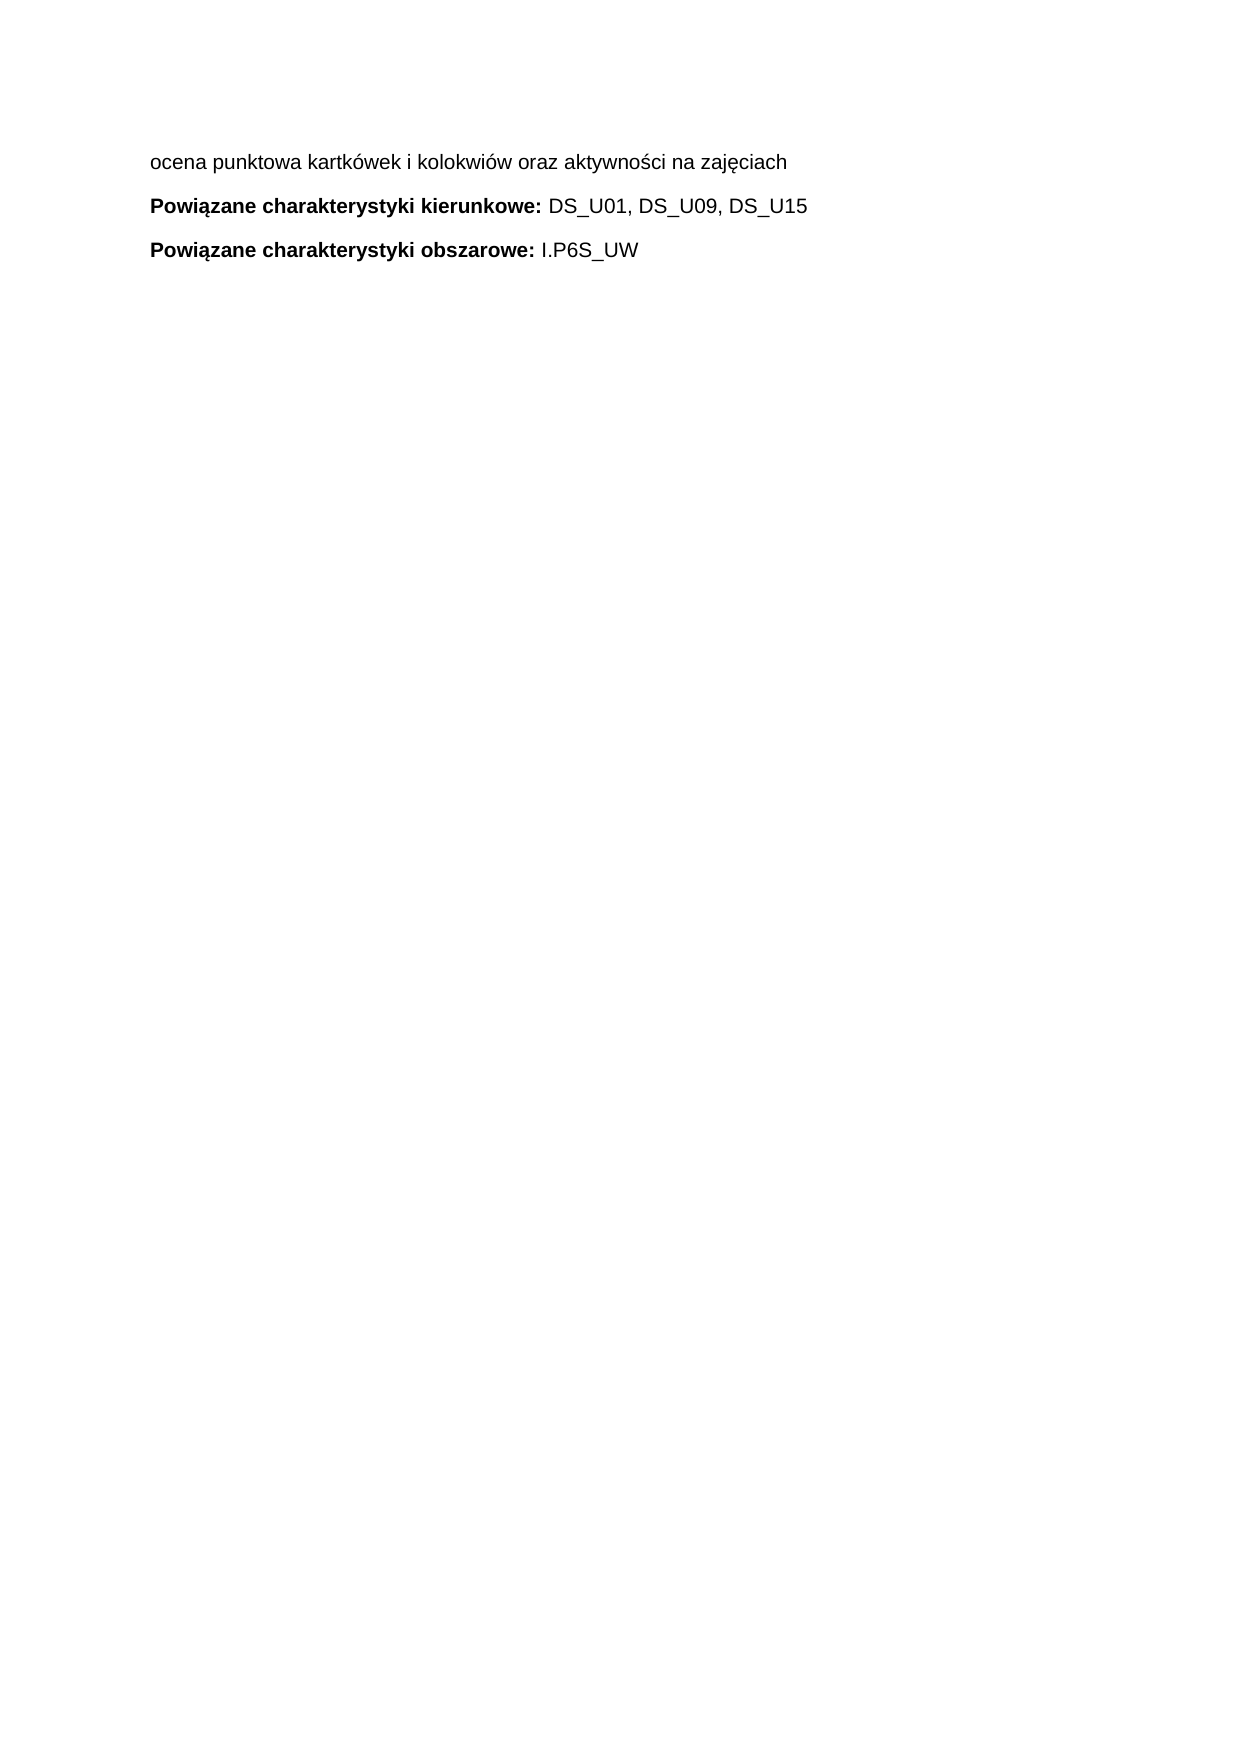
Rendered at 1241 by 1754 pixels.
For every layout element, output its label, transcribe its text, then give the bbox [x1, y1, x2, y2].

text Powiązane charakterystyki kierunkowe: DS_U01, DS_U09, DS_U15 [150, 194, 1090, 218]
text ocena punktowa kartkówek i kolokwiów oraz aktywności na zajęciach [150, 150, 1090, 174]
text Powiązane charakterystyki obszarowe: I.P6S_UW [150, 237, 1090, 261]
